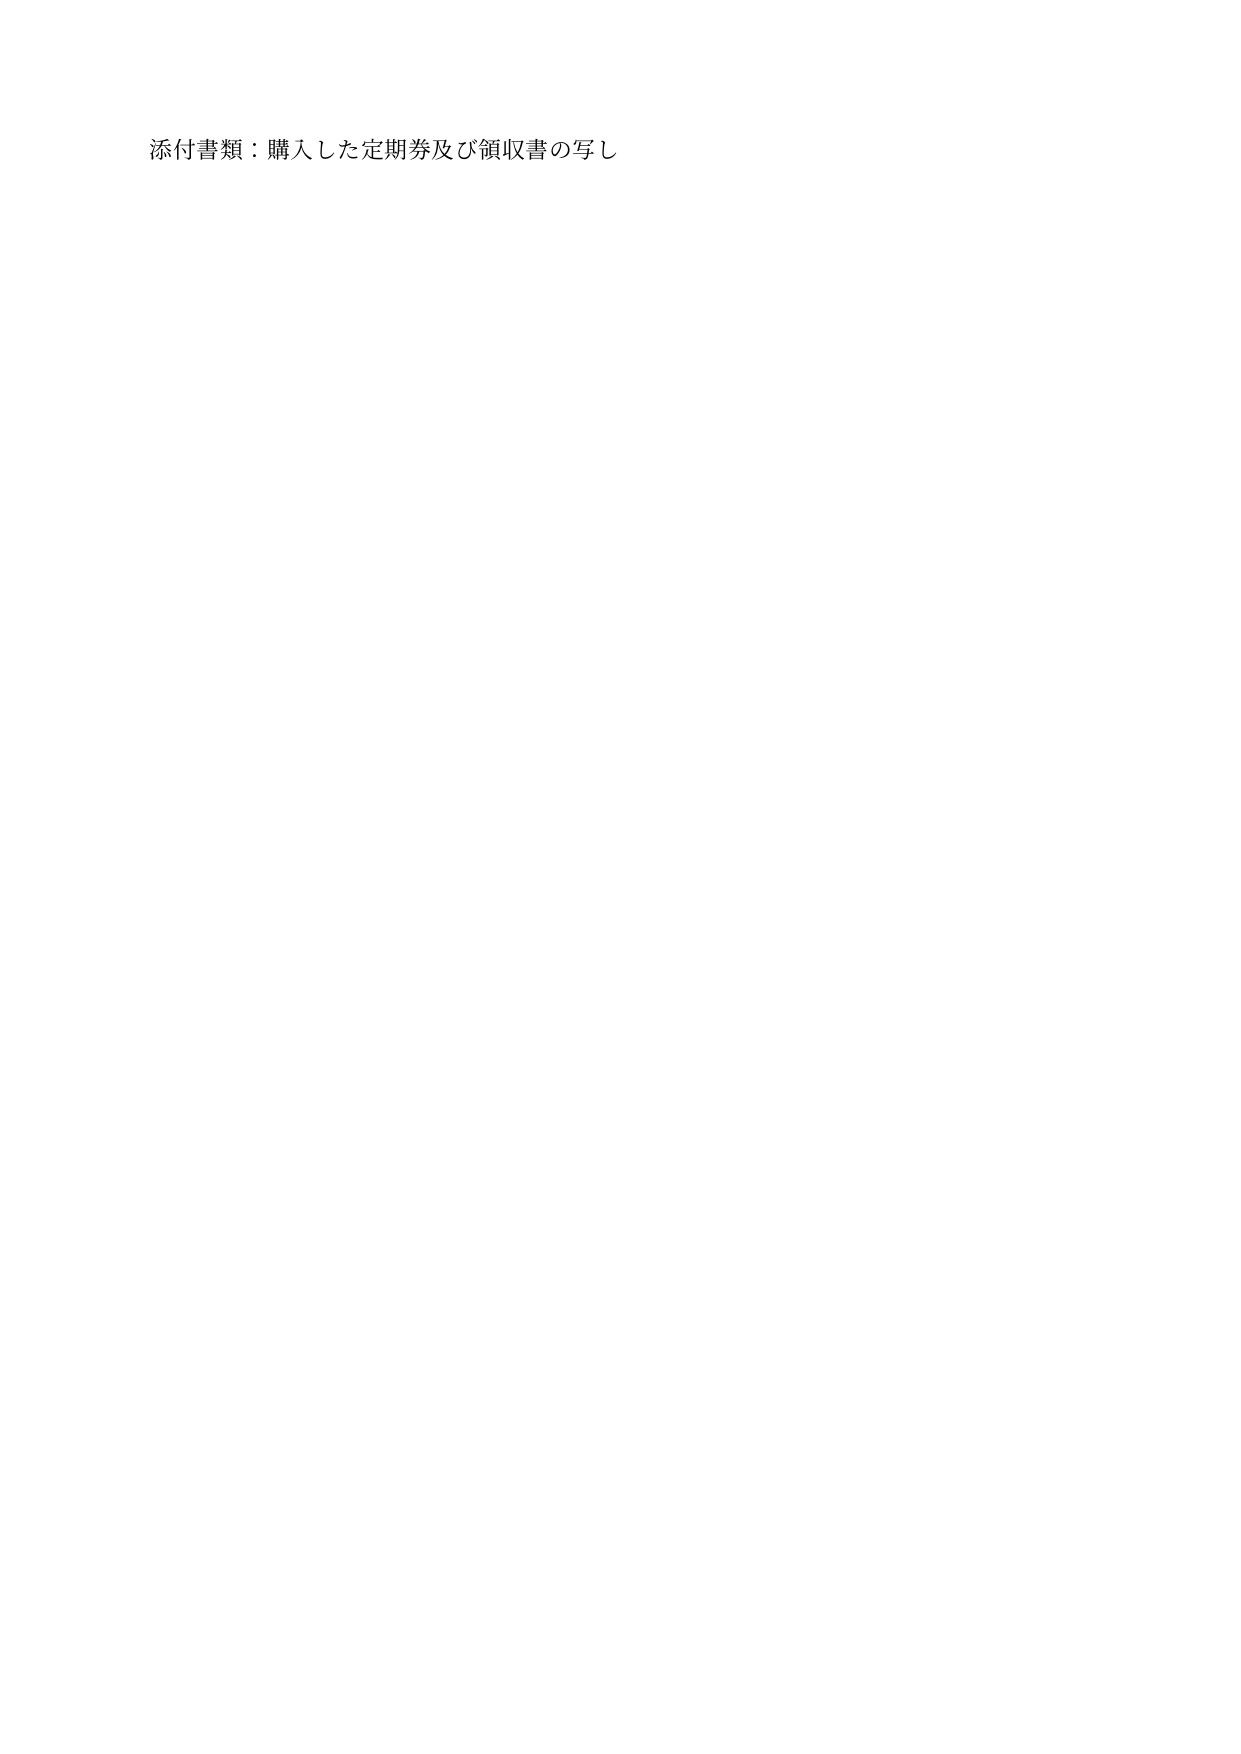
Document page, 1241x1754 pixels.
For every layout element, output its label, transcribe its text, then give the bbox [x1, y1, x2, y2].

text 添付書類：購入した定期券及び領収書の写し [149, 131, 1091, 167]
